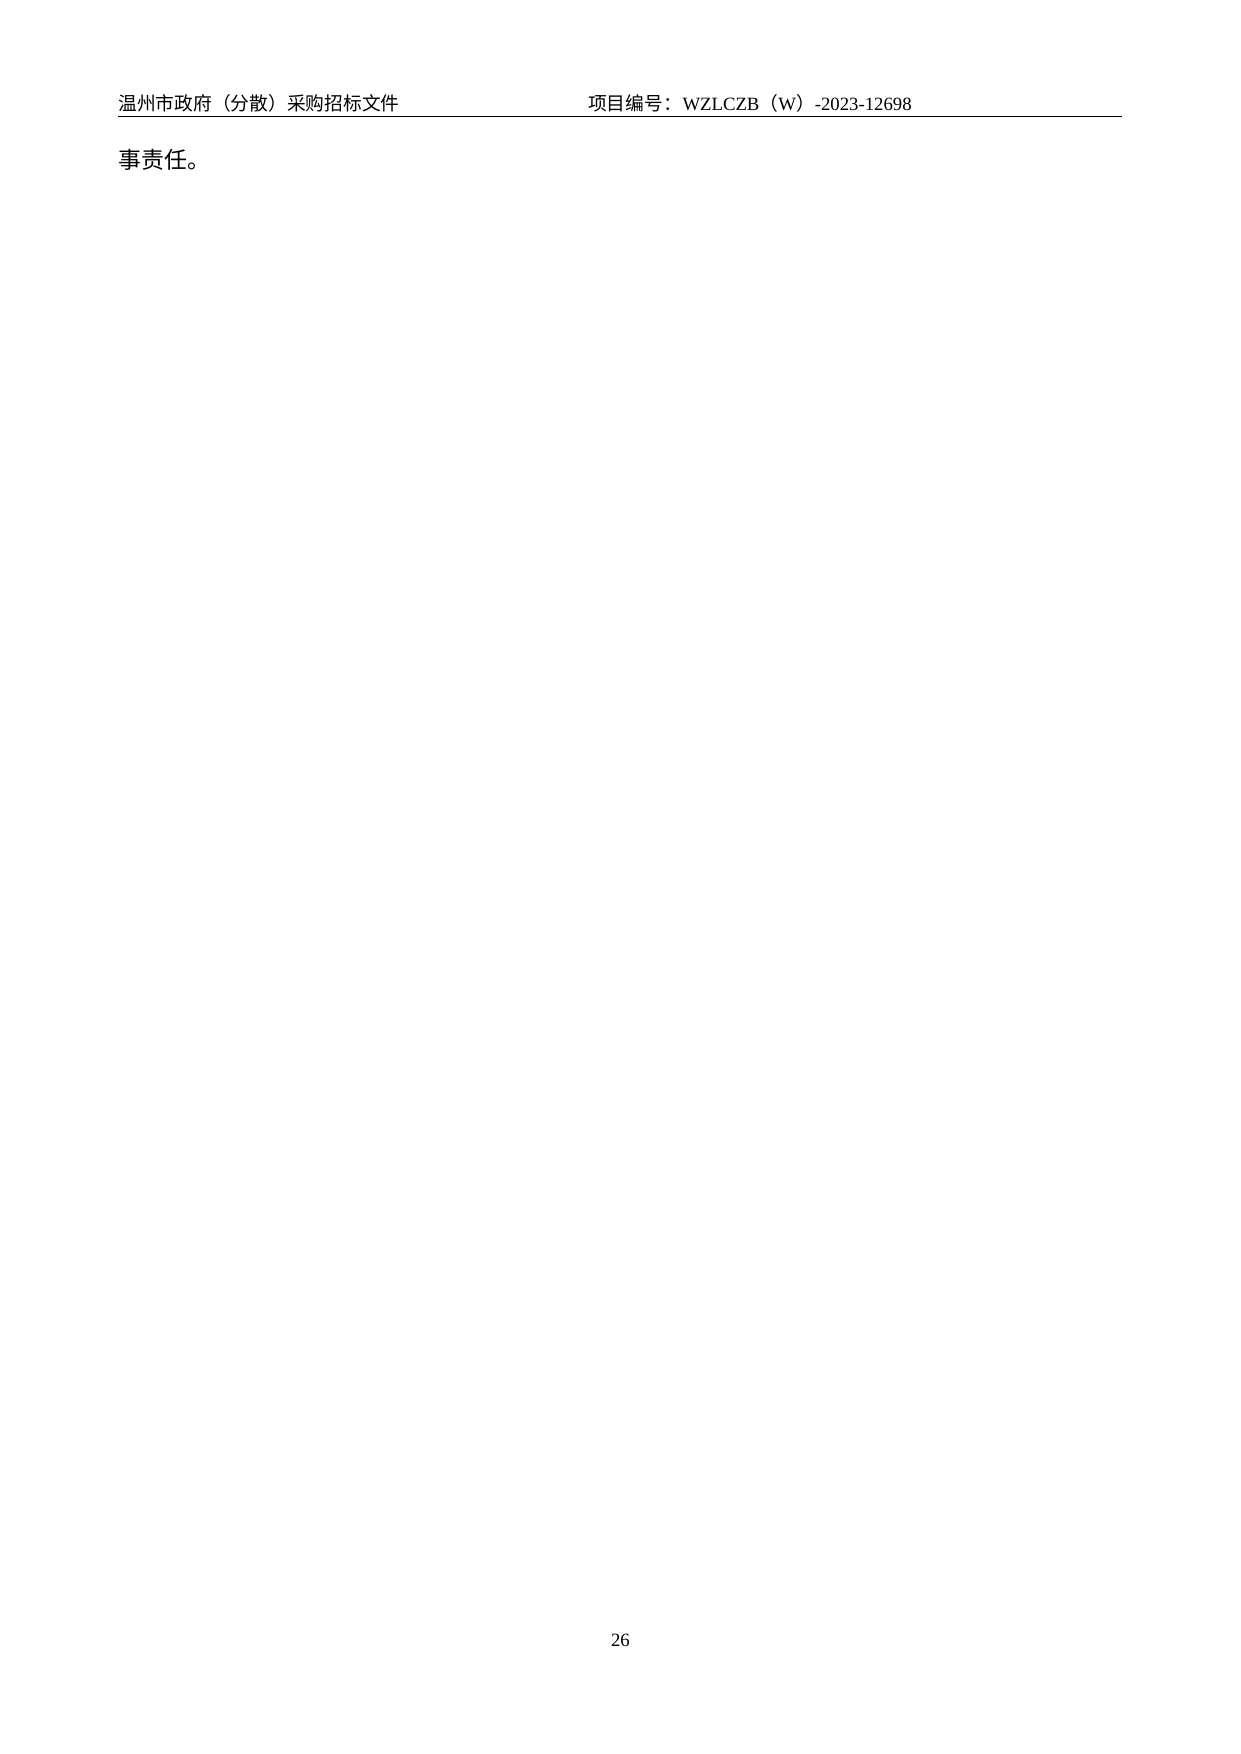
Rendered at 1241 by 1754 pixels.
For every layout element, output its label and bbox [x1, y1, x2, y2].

text [118, 126, 1122, 191]
